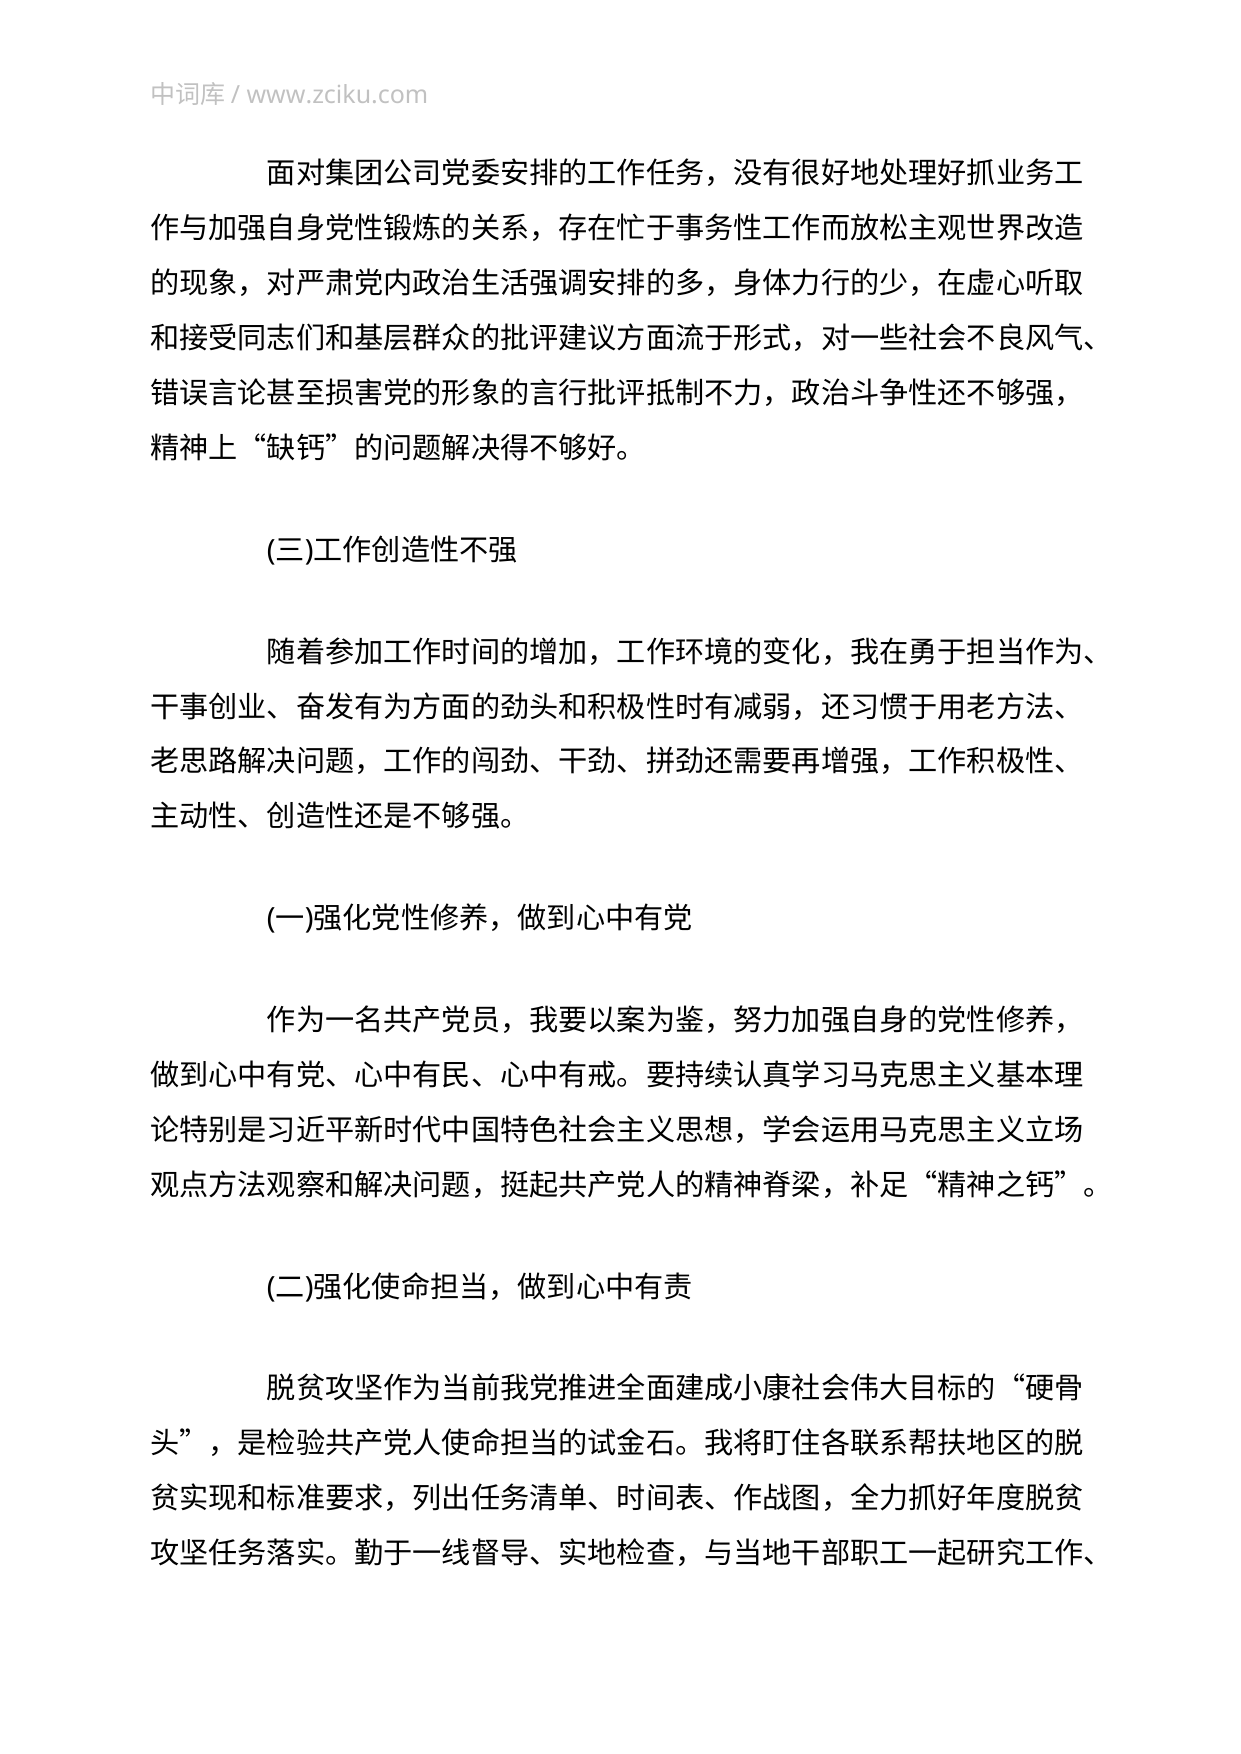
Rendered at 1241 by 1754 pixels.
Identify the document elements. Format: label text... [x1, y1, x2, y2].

text (一)强化党性修养，做到心中有党 [150, 895, 1090, 937]
text (二)强化使命担当，做到心中有责 [150, 1263, 1090, 1306]
text (三)工作创造性不强 [150, 526, 1090, 569]
text 面对集团公司党委安排的工作任务，没有很好地处理好抓业务工作与加强自身党性锻炼的关系，存在忙于事务性工作而放松主观世界改造的现象，对严肃党内政治生活强调安排的多，身体力行的少，在虚心听取和接受同志们和基层群众的批评建议方面流于形式，对一些社会不良风气、错误言论甚至损害党的形象的言行批评抵制不力，政治斗争性还不够强，精神上“缺钙”的问题解决得不够好。 [150, 150, 1090, 467]
text 随着参加工作时间的增加，工作环境的变化，我在勇于担当作为、干事创业、奋发有为方面的劲头和积极性时有减弱，还习惯于用老方法、老思路解决问题，工作的闯劲、干劲、拼劲还需要再增强，工作积极性、主动性、创造性还是不够强。 [150, 628, 1090, 835]
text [150, 1365, 1090, 1572]
text 作为一名共产党员，我要以案为鉴，努力加强自身的党性修养，做到心中有党、心中有民、心中有戒。要持续认真学习马克思主义基本理论特别是习近平新时代中国特色社会主义思想，学会运用马克思主义立场观点方法观察和解决问题，挺起共产党人的精神脊梁，补足“精神之钙”。 [150, 997, 1090, 1204]
